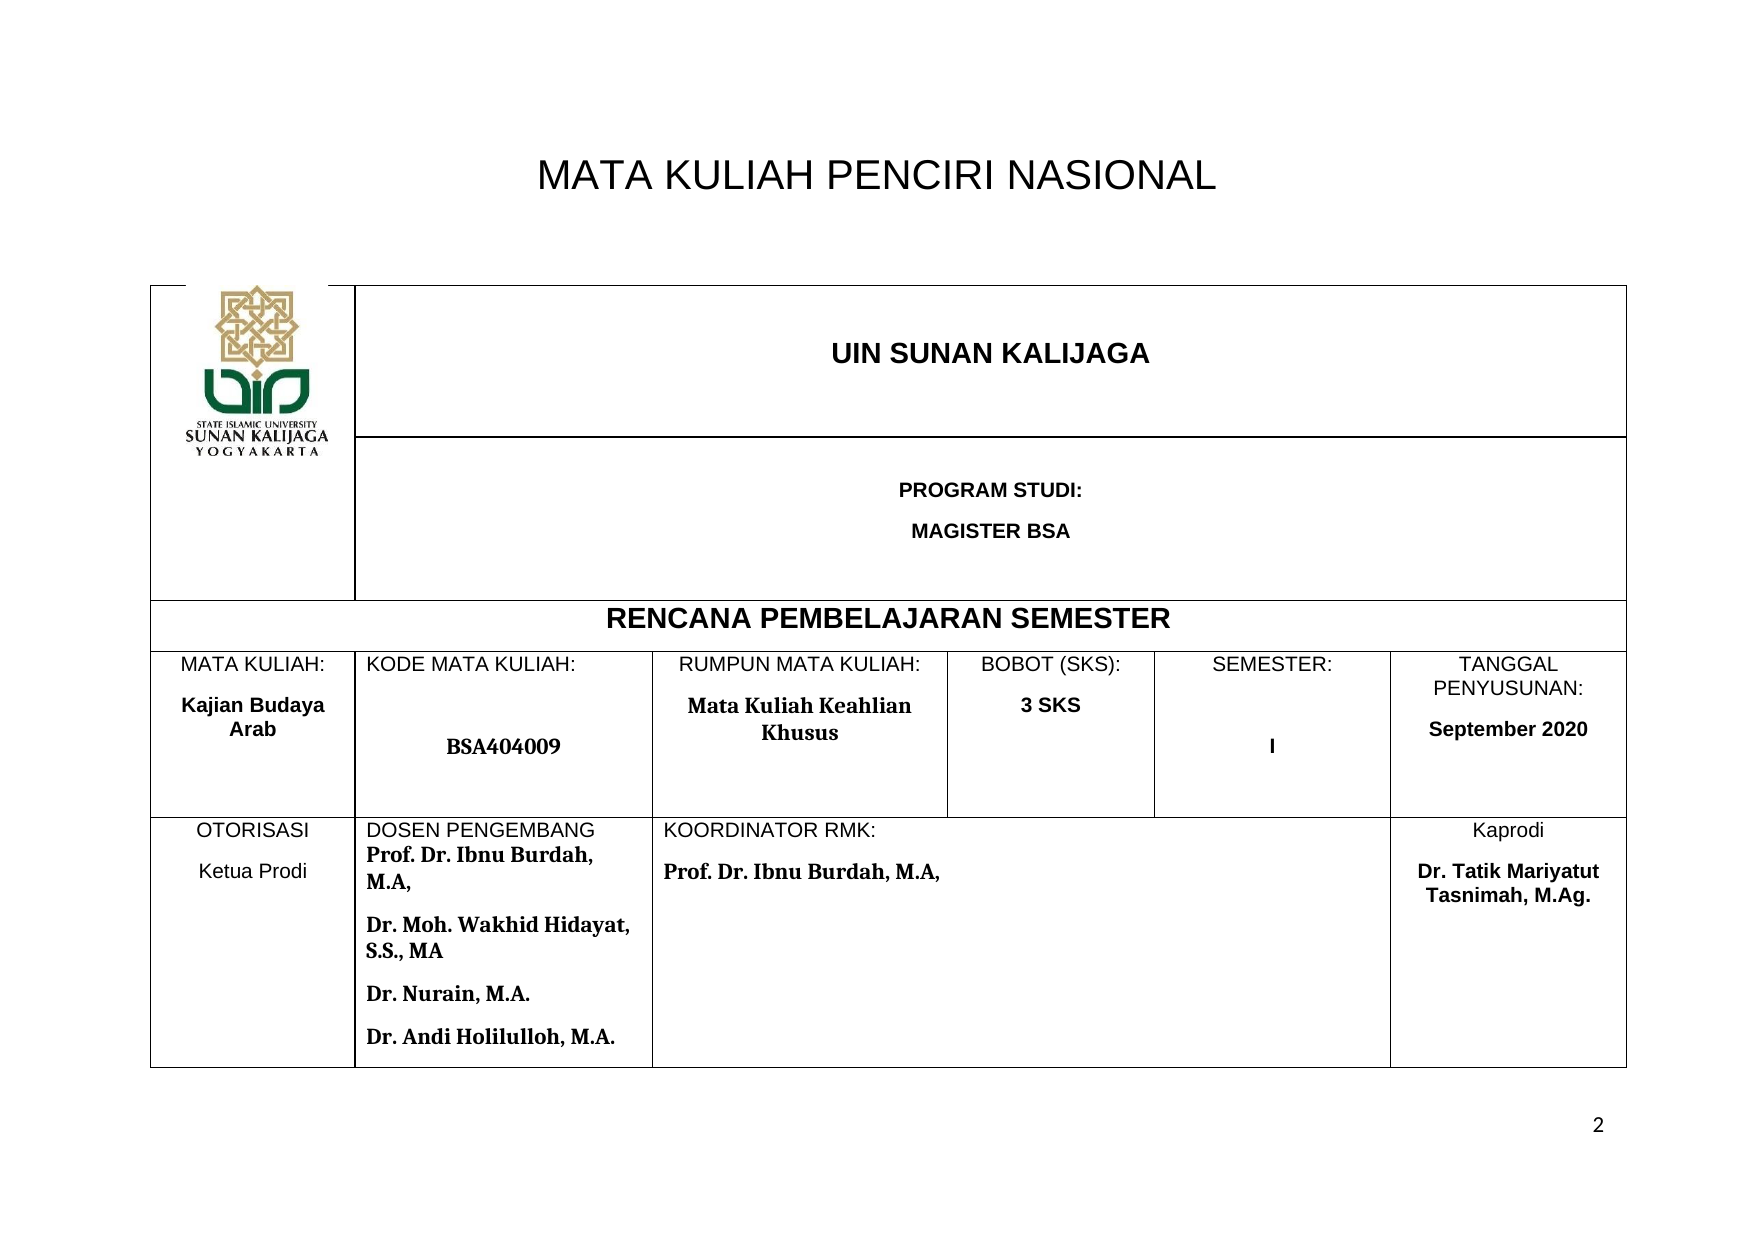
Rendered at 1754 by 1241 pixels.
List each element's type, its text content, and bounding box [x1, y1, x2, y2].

table_cell RUMPUN MATA KULIAH: Mata Kuliah Keahlian Khusus [653, 652, 947, 817]
table_cell MATA KULIAH: Kajian Budaya Arab [151, 652, 354, 817]
table_cell SEMESTER: I [1155, 652, 1390, 817]
table_cell RENCANA PEMBELAJARAN SEMESTER [151, 601, 1626, 651]
text MATA KULIAH PENCIRI NASIONAL [150, 150, 1604, 198]
table_header [151, 286, 354, 600]
table_cell Kaprodi Dr. Tatik Mariyatut Tasnimah, M.Ag. [1391, 818, 1626, 1067]
table_cell TANGGAL PENYUSUNAN: September 2020 [1391, 652, 1626, 817]
table_cell DOSEN PENGEMBANG Prof. Dr. Ibnu Burdah, M.A, Dr. Moh. Wakhid Hidayat, S.S., MA Dr. Nurain, M.A. Dr. Andi Holilulloh, M.A. [356, 818, 652, 1067]
table_cell KODE MATA KULIAH: BSA404009 [356, 652, 652, 817]
table_cell KOORDINATOR RMK: Prof. Dr. Ibnu Burdah, M.A, [653, 818, 1390, 1067]
table_cell PROGRAM STUDI: MAGISTER BSA [356, 438, 1626, 600]
table_cell OTORISASI Ketua Prodi [151, 818, 354, 1067]
table_cell BOBOT (SKS): 3 SKS [948, 652, 1154, 817]
picture [185, 285, 329, 456]
table_header UIN SUNAN KALIJAGA [356, 286, 1626, 436]
